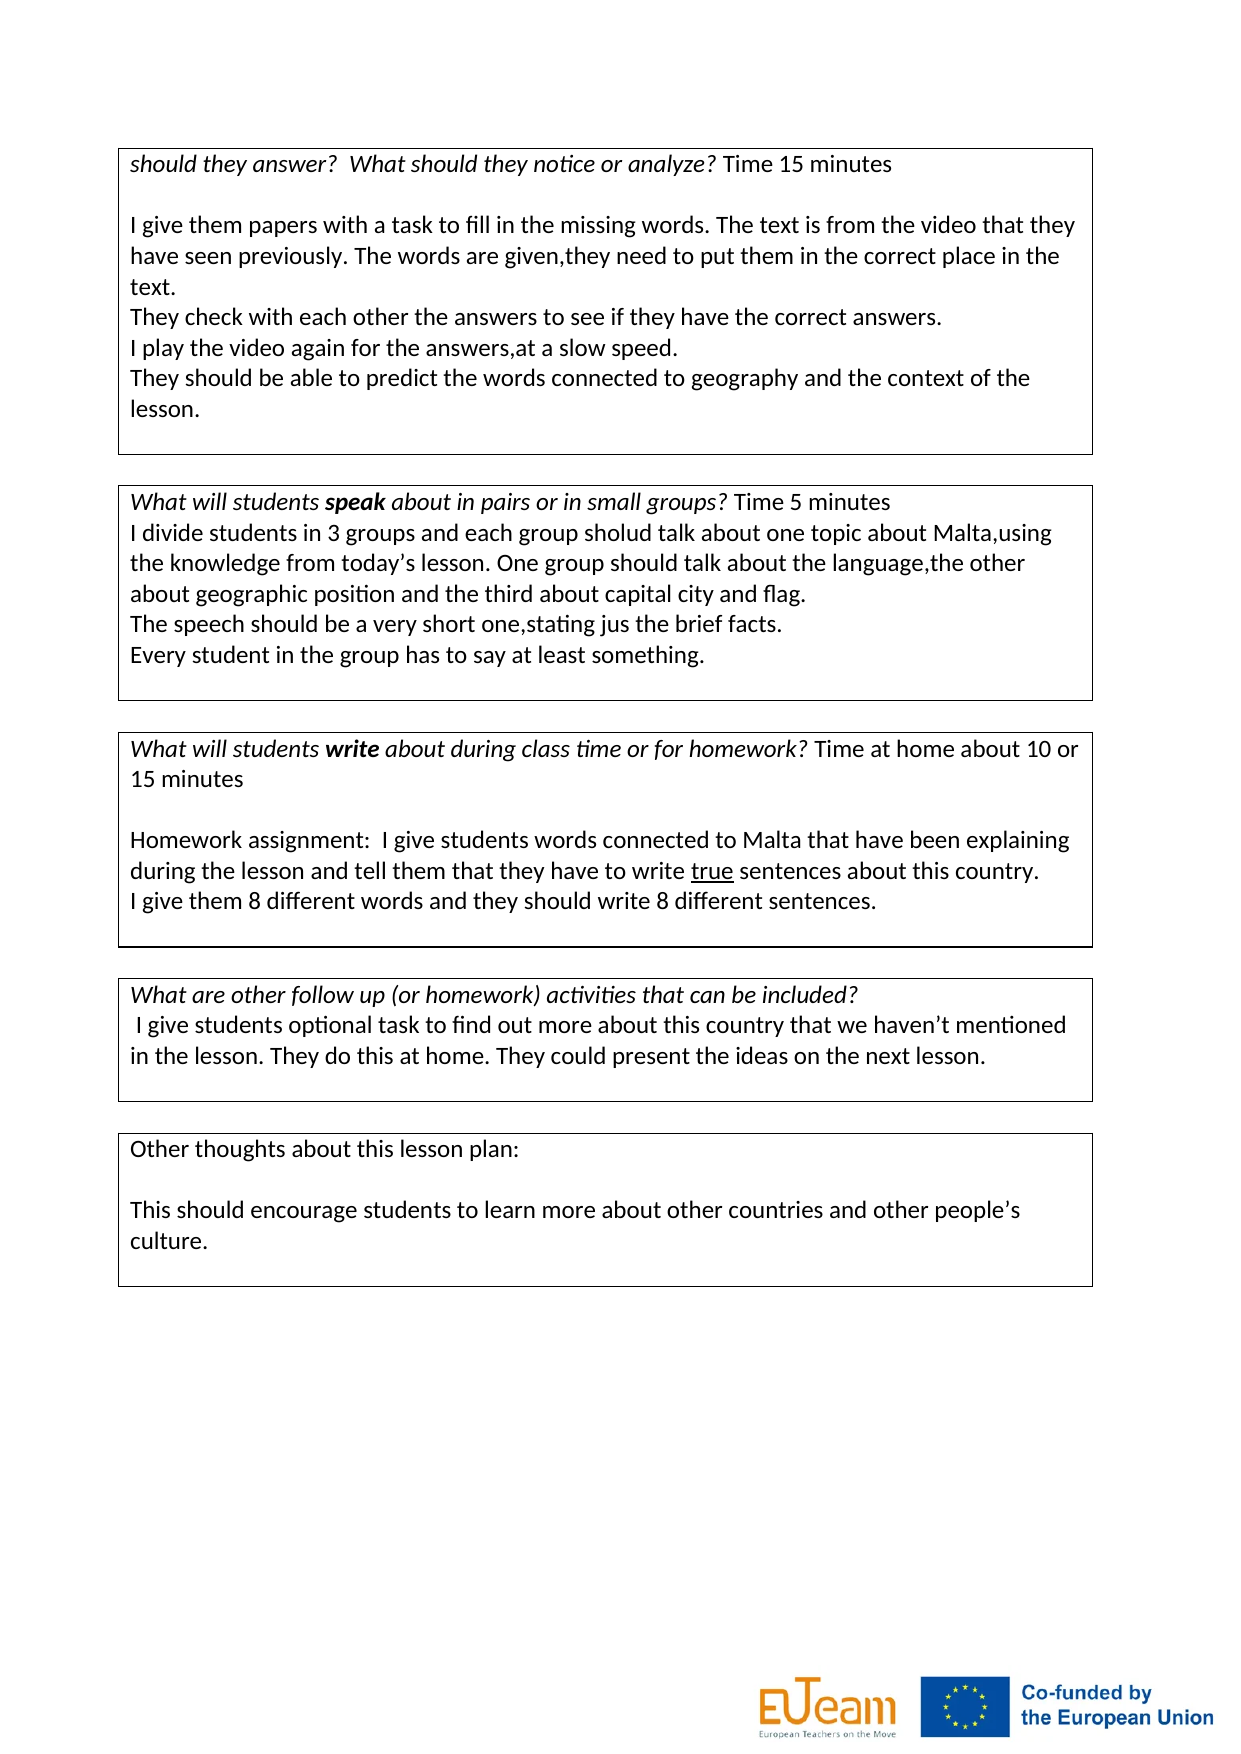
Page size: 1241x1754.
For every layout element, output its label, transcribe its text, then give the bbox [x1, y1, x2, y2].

table_header What will students speak about in pairs or in small groups? Time 5 minutes I divide students in 3 groups and each group sholud talk about one topic about Malta,using the knowledge from today’s lesson. One group should talk about the language,the other about geographic position and the third about capital city and flag. The speech should be a very short one,stating jus the brief facts. Every student in the group has to say at least something. [119, 486, 1092, 700]
table_header Other thoughts about this lesson plan: This should encourage students to learn more about other countries and other people’s culture. [119, 1134, 1092, 1286]
picture [742, 1665, 1236, 1754]
table_header What are other follow up (or homework) activities that can be included? I give students optional task to find out more about this country that we haven’t mentioned in the lesson. They do this at home. They could present the ideas on the next lesson. [119, 979, 1092, 1101]
table_header What will students write about during class time or for homework? Time at home about 10 or 15 minutes Homework assignment: I give students words connected to Malta that have been explaining during the lesson and tell them that they have to write true sentences about this country. I give them 8 different words and they should write 8 different sentences. [119, 733, 1092, 946]
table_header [119, 149, 1092, 454]
